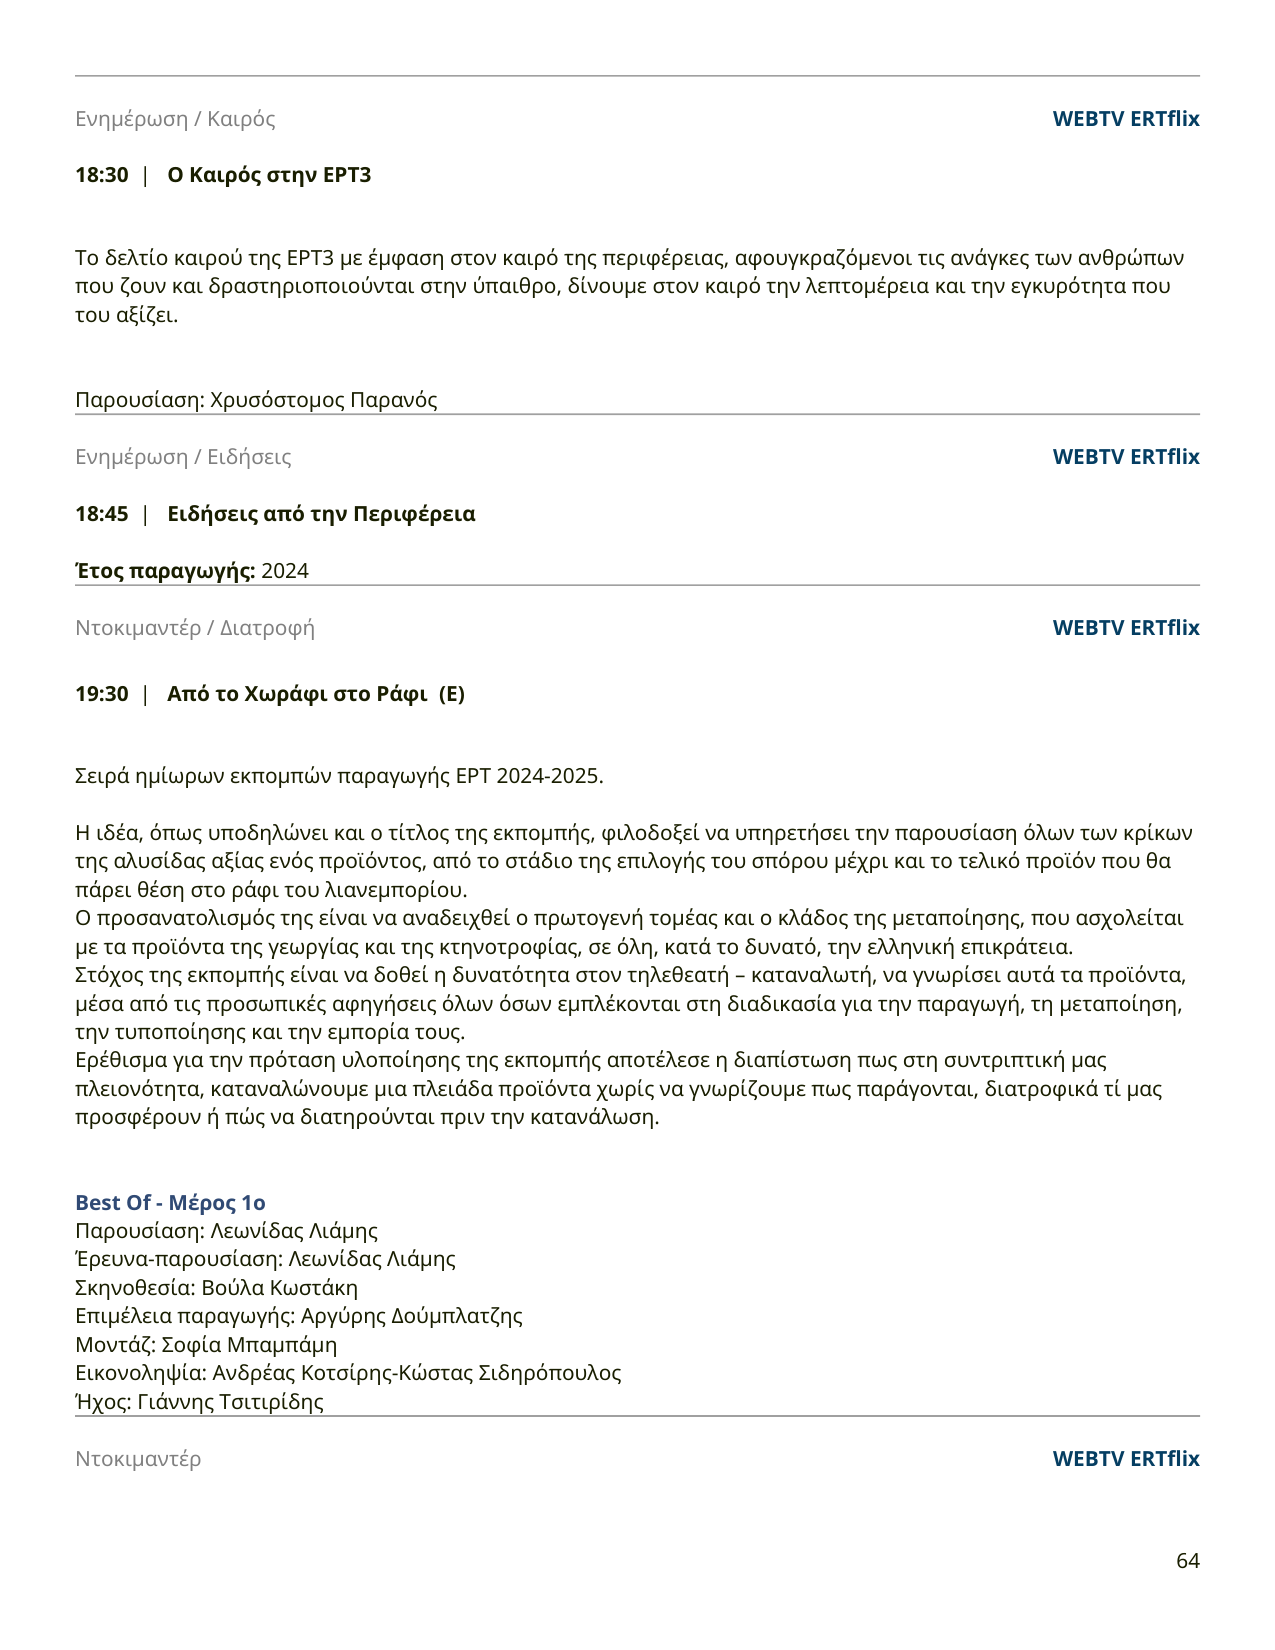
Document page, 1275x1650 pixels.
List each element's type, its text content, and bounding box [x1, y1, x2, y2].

table_header Ντοκιμαντέρ [75, 1444, 637, 1472]
table_header WEBTV ERTflix [638, 104, 1200, 132]
table_header Ενημέρωση / Ειδήσεις [75, 442, 637, 471]
text Παρουσίαση: Χρυσόστομος Παρανός [75, 328, 1200, 413]
table_header WEBTV ERTflix [638, 442, 1200, 471]
table_header WEBTV ERTflix [638, 613, 1200, 642]
text Το δελτίο καιρού της ΕΡΤ3 με έμφαση στον καιρό της περιφέρειας, αφουγκραζόμενοι τις ανάγκες των ανθρώπων που ζουν και δραστηριοποιούνται στην ύπαιθρο, δίνουμε στον καιρό την λεπτομέρεια και την εγκυρότητα που του αξίζει. [75, 243, 1200, 328]
text Best Of - Μέρος 1ο Παρουσίαση: Λεωνίδας Λιάμης Έρευνα-παρουσίαση: Λεωνίδας Λιάμης Σκηνοθεσία: Βούλα Κωστάκη Επιμέλεια παραγωγής: Αργύρης Δούμπλατζης Μοντάζ: Σοφία Μπαμπάμη Εικονοληψία: Ανδρέας Κοτσίρης-Κώστας Σιδηρόπουλος Ήχος: Γιάννης Τσιτιρίδης [75, 1131, 1200, 1415]
text Σειρά ημίωρων εκπομπών παραγωγής ΕΡΤ 2024-2025. Η ιδέα, όπως υποδηλώνει και ο τίτλος της εκπομπής, φιλοδοξεί να υπηρετήσει την παρουσίαση όλων των κρίκων της αλυσίδας αξίας ενός προϊόντος, από το στάδιο της επιλογής του σπόρου μέχρι και το τελικό προϊόν που θα πάρει θέση στο ράφι του λιανεμπορίου. Ο προσανατολισμός της είναι να αναδειχθεί ο πρωτογενή τομέας και ο κλάδος της μεταποίησης, που ασχολείται με τα προϊόντα της γεωργίας και της κτηνοτροφίας, σε όλη, κατά το δυνατό, την ελληνική επικράτεια. Στόχος της εκπομπής είναι να δοθεί η δυνατότητα στον τηλεθεατή – καταναλωτή, να γνωρίσει αυτά τα προϊόντα, μέσα από τις προσωπικές αφηγήσεις όλων όσων εμπλέκονται στη διαδικασία για την παραγωγή, τη μεταποίηση, την τυποποίησης και την εμπορία τους. Ερέθισμα για την πρόταση υλοποίησης της εκπομπής αποτέλεσε η διαπίστωση πως στη συντριπτική μας πλειονότητα, καταναλώνουμε μια πλειάδα προϊόντα χωρίς να γνωρίζουμε πως παράγονται, διατροφικά τί μας προσφέρουν ή πώς να διατηρούνται πριν την κατανάλωση. [75, 761, 1200, 1131]
text 18:45 | Ειδήσεις από την Περιφέρεια Έτος παραγωγής: 2024 [75, 471, 1200, 584]
table_header Ενημέρωση / Καιρός [75, 104, 637, 132]
table_header Ντοκιμαντέρ / Διατροφή [75, 613, 637, 642]
text 18:30 | Ο Καιρός στην ΕΡΤ3 [75, 132, 1200, 218]
table_header WEBTV ERTflix [638, 1444, 1200, 1472]
text 19:30 | Από το Χωράφι στο Ράφι (E) [75, 642, 1200, 736]
